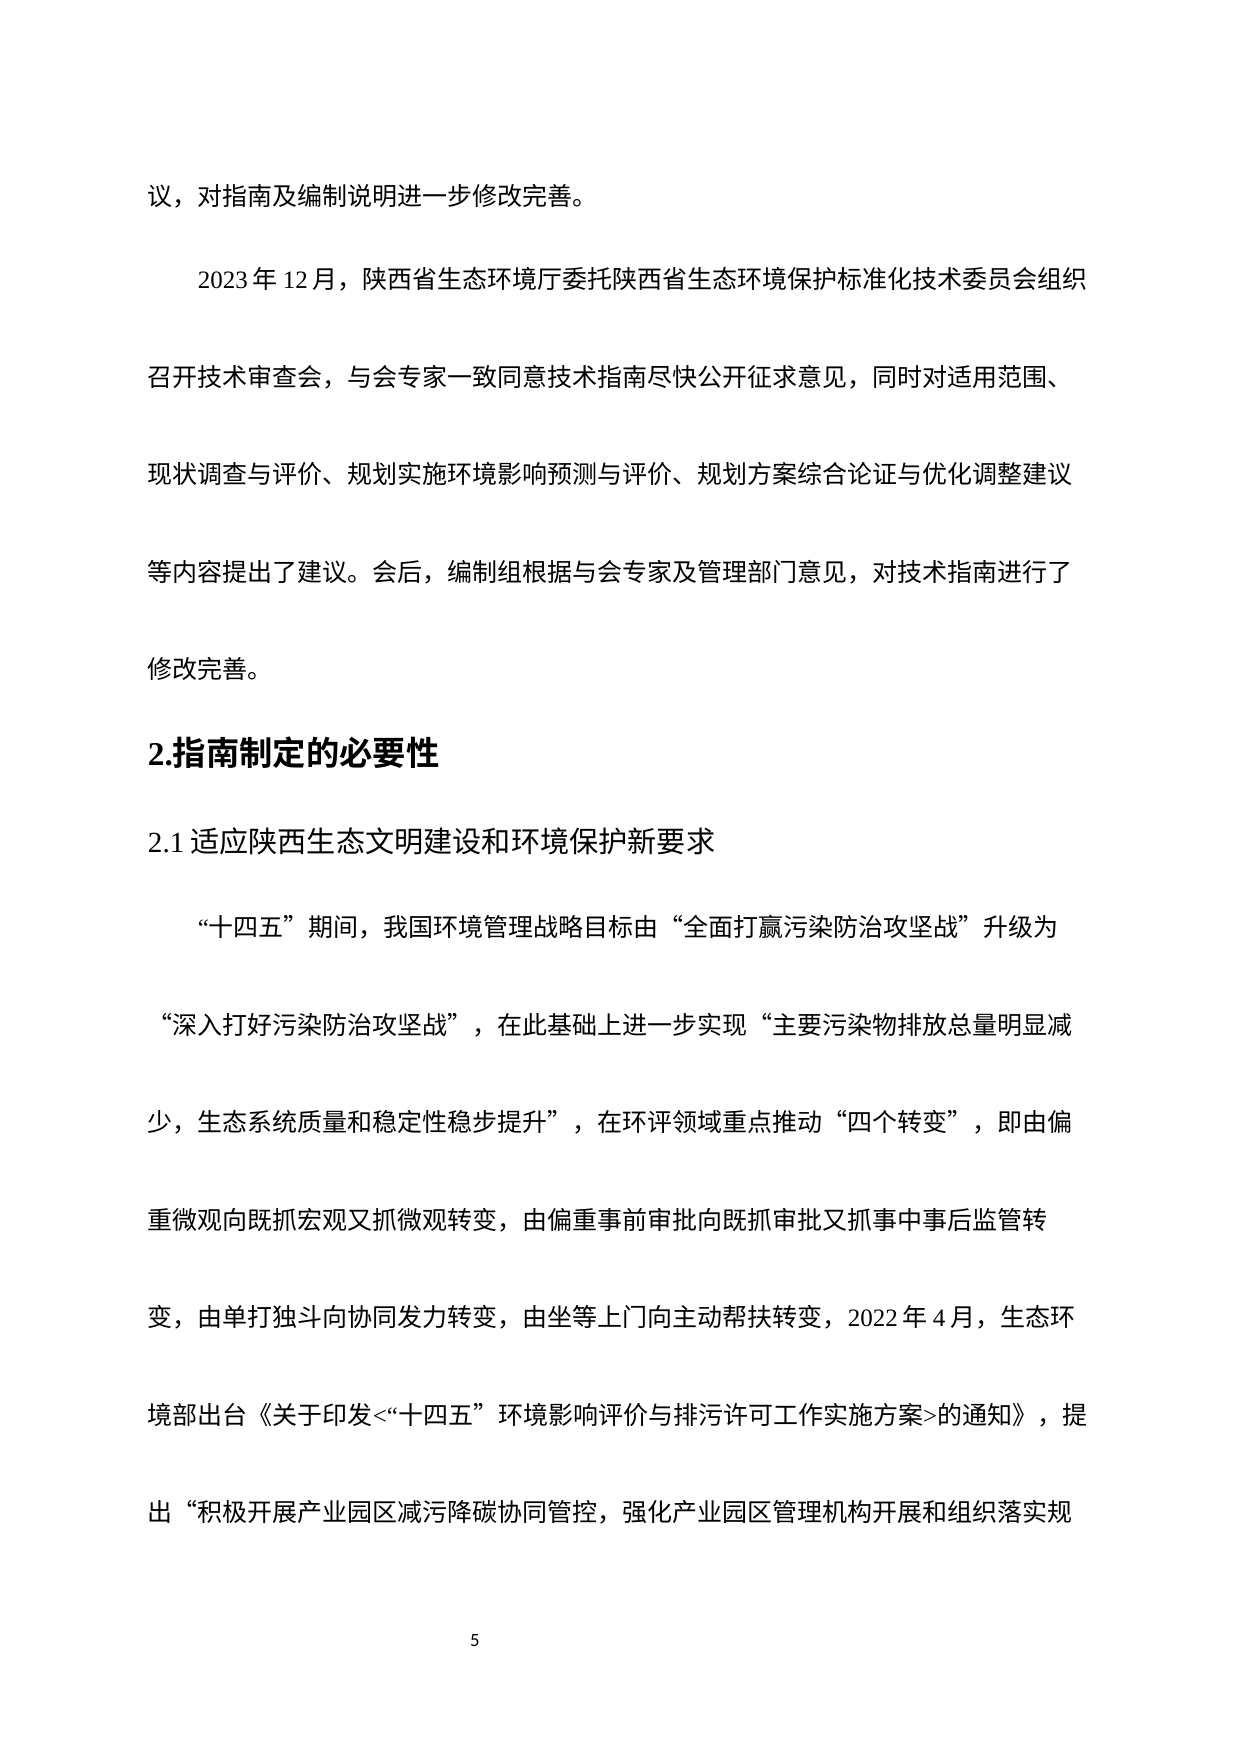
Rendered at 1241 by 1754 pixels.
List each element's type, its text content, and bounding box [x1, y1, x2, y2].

text 2023年12月，陕西省生态环境厅委托陕西省生态环境保护标准化技术委员会组织召开技术审查会，与会专家一致同意技术指南尽快公开征求意见，同时对适用范围、现状调查与评价、规划实施环境影响预测与评价、规划方案综合论证与优化调整建议等内容提出了建议。会后，编制组根据与会专家及管理部门意见，对技术指南进行了修改完善。 [148, 245, 1093, 700]
text 2.指南制定的必要性 [148, 718, 1093, 783]
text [148, 162, 1093, 227]
text 2.1适应陕西生态文明建设和环境保护新要求 [148, 807, 1093, 872]
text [148, 893, 1093, 1543]
